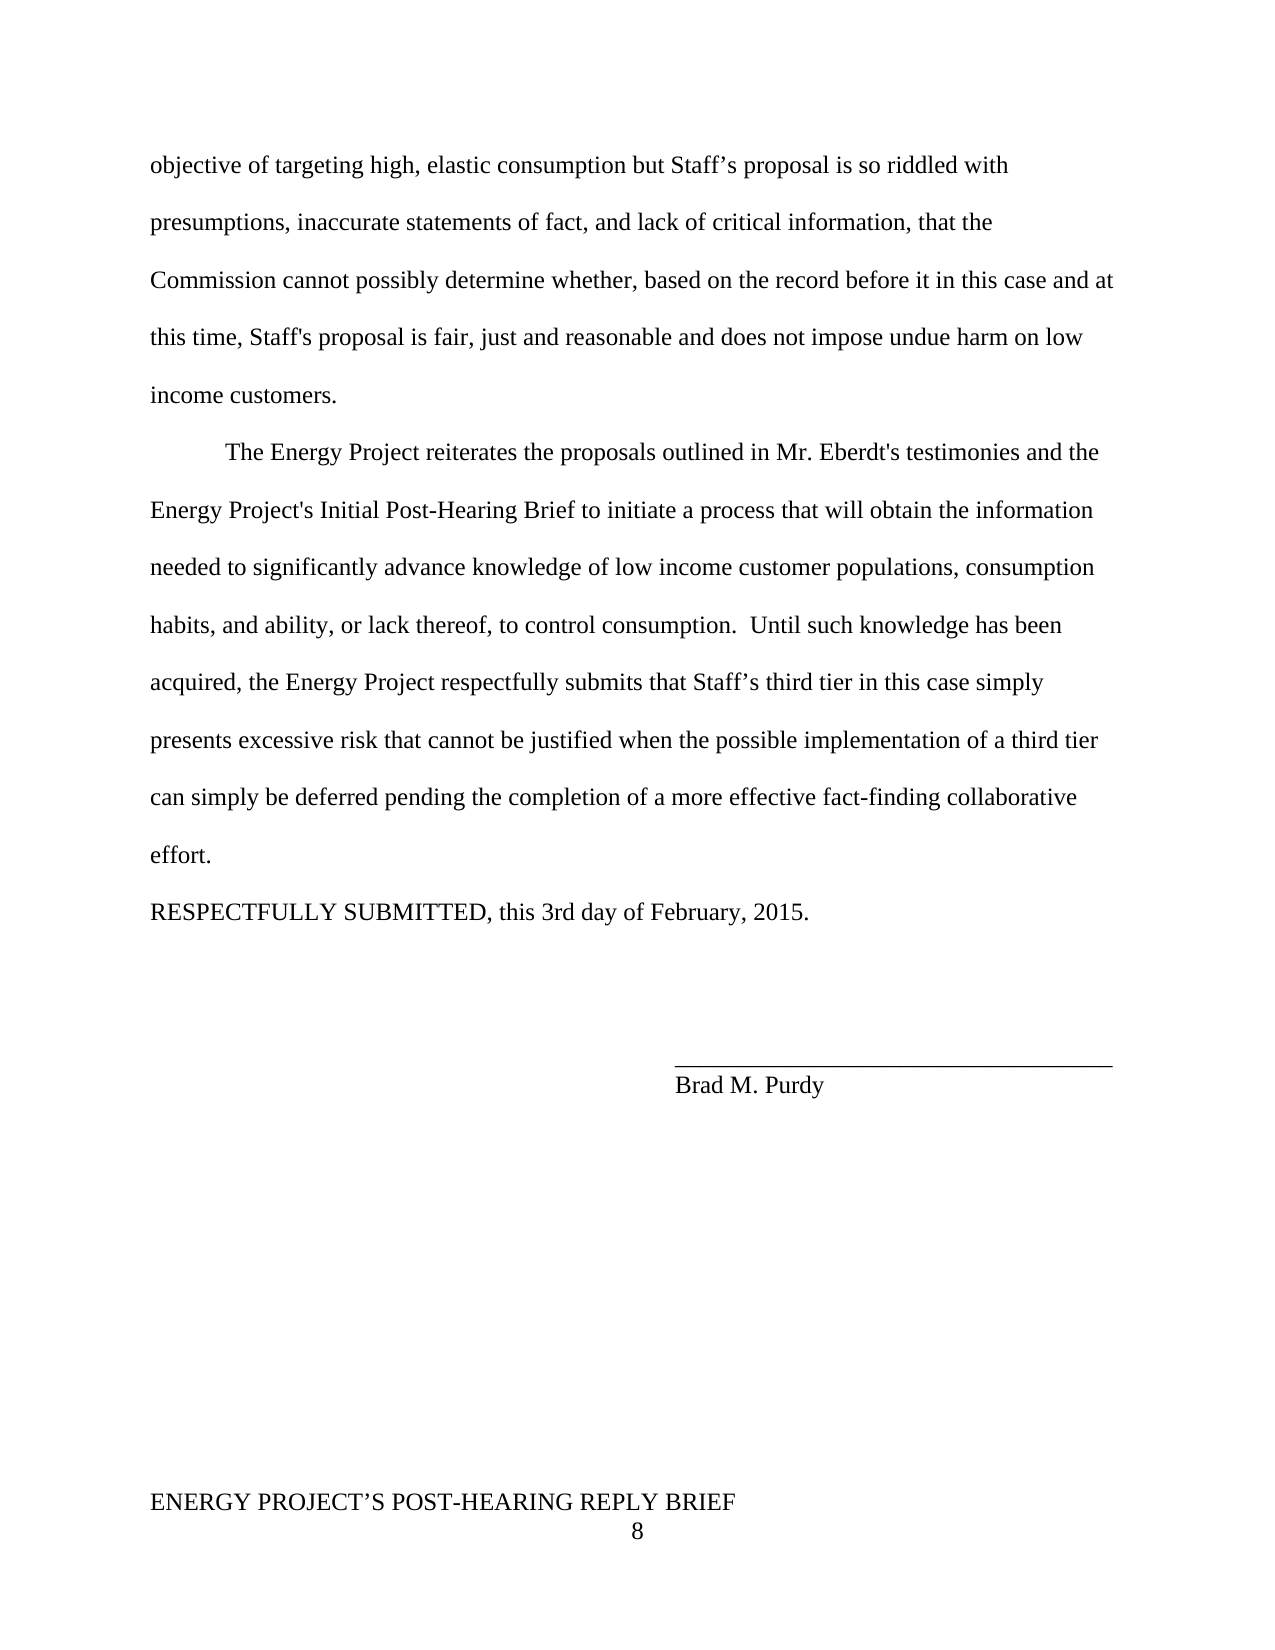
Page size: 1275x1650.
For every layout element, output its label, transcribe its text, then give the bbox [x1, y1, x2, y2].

text ___________________________________ [150, 1041, 1125, 1070]
text Brad M. Purdy [150, 1070, 1125, 1099]
text RESPECTFULLY SUBMITTED, this 3rd day of February, 2015. [150, 897, 1125, 926]
text The Energy Project reiterates the proposals outlined in Mr. Eberdt's testimonies and the Energy Project's Initial Post-Hearing Brief to initiate a process that will obtain the information needed to significantly advance knowledge of low income customer populations, consumption habits, and ability, or lack thereof, to control consumption. Until such knowledge has been acquired, the Energy Project respectfully submits that Staff’s third tier in this case simply presents excessive risk that cannot be justified when the possible implementation of a third tier can simply be deferred pending the completion of a more effective fact-finding collaborative effort. [150, 437, 1125, 869]
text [150, 150, 1125, 409]
